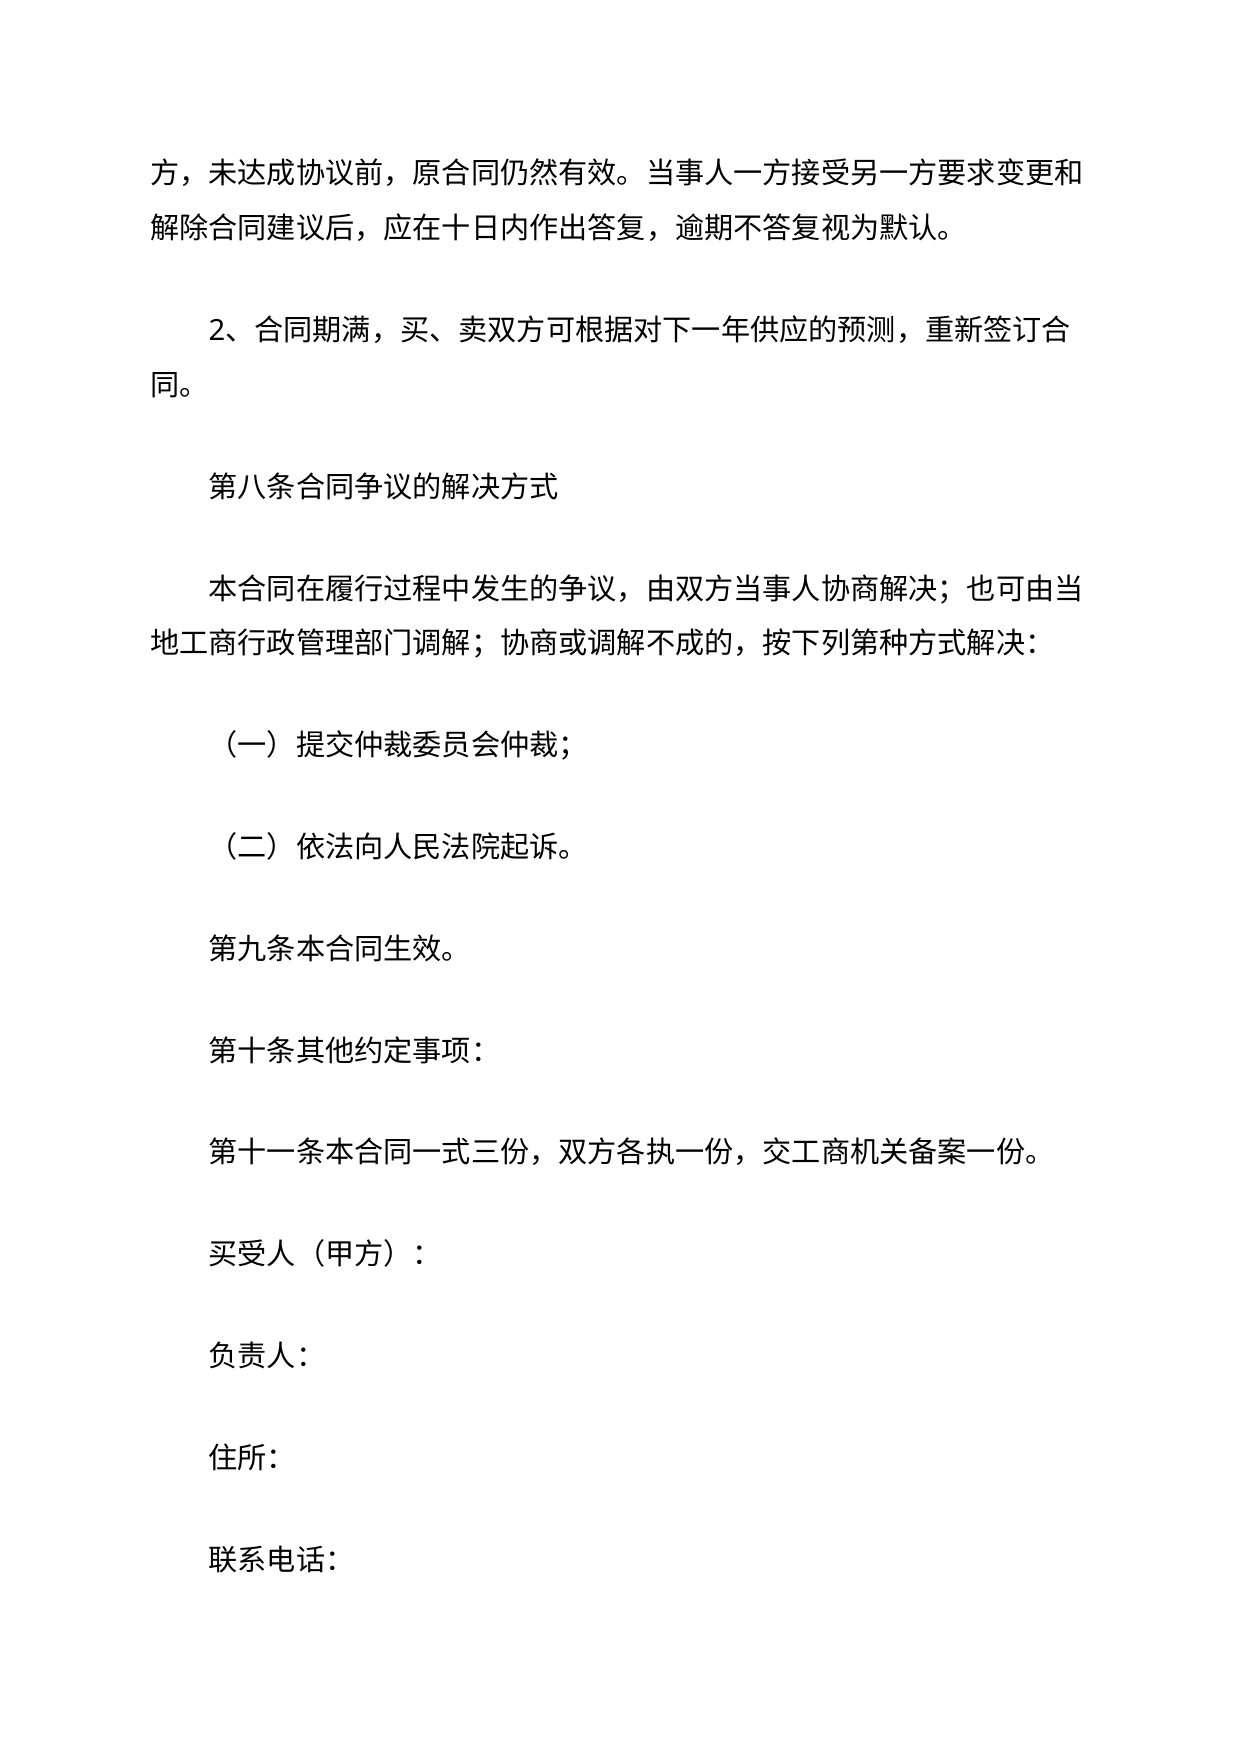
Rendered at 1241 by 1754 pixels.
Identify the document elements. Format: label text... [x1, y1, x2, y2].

text 买受人（甲方）： [150, 1231, 1090, 1273]
text 第十条其他约定事项： [150, 1027, 1090, 1069]
text 本合同在履行过程中发生的争议，由双方当事人协商解决；也可由当地工商行政管理部门调解；协商或调解不成的，按下列第种方式解决： [150, 565, 1090, 662]
text 2、合同期满，买、卖双方可根据对下一年供应的预测，重新签订合同。 [150, 307, 1090, 404]
text 第八条合同争议的解决方式 [150, 463, 1090, 506]
text （一）提交仲裁委员会仲裁； [150, 722, 1090, 764]
text 负责人： [150, 1332, 1090, 1375]
text 联系电话： [150, 1536, 1090, 1578]
text （二）依法向人民法院起诉。 [150, 824, 1090, 866]
text 第十一条本合同一式三份，双方各执一份，交工商机关备案一份。 [150, 1129, 1090, 1171]
text 第九条本合同生效。 [150, 925, 1090, 968]
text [150, 150, 1090, 247]
text 住所： [150, 1434, 1090, 1477]
